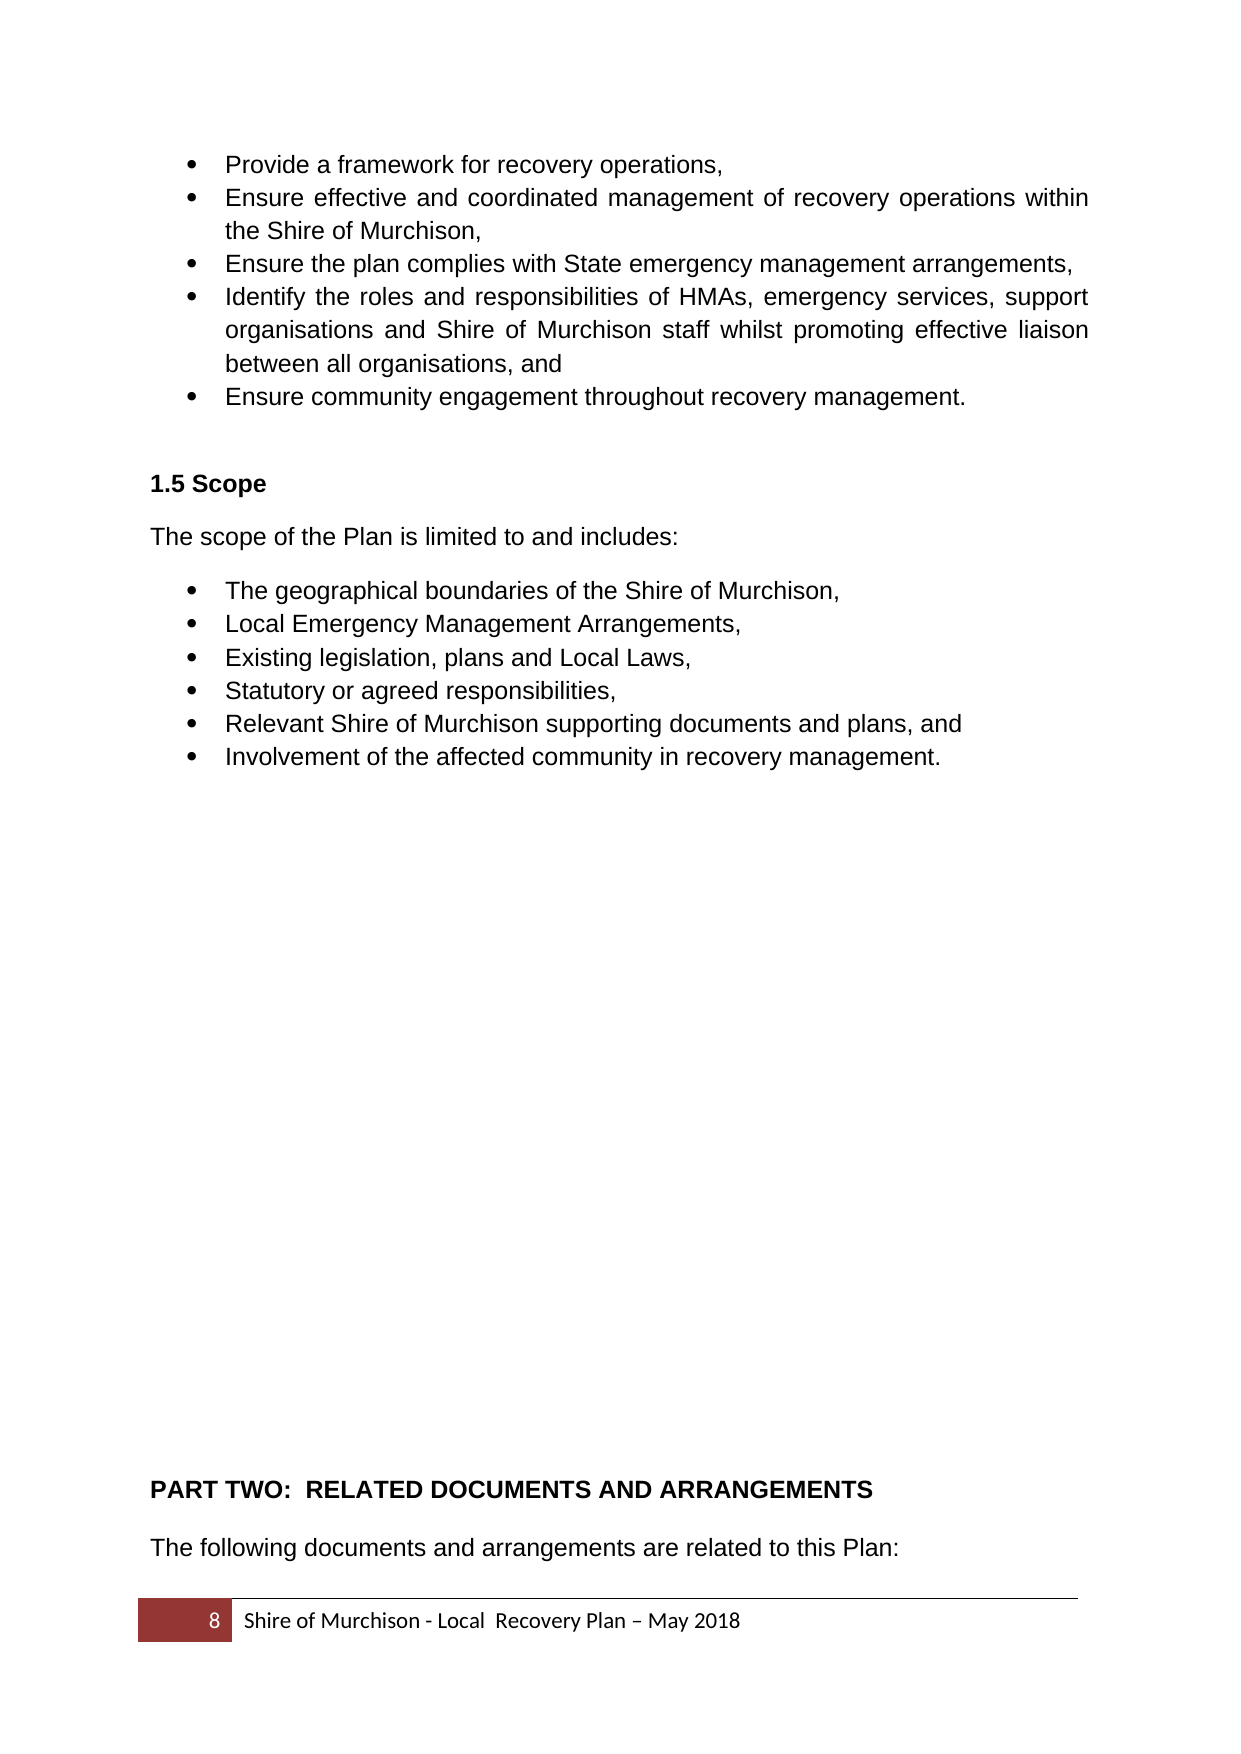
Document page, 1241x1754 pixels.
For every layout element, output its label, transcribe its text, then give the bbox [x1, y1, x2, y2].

list Ensure community engagement throughout recovery management. [187, 382, 1090, 410]
list Ensure effective and coordinated management of recovery operations within the Shire of Murchison, [187, 183, 1090, 245]
list Existing legislation, plans and Local Laws, [187, 642, 1090, 671]
text PART TWO: RELATED DOCUMENTS AND ARRANGEMENTS [150, 1475, 1090, 1504]
list The geographical boundaries of the Shire of Murchison, [187, 576, 1090, 605]
list Relevant Shire of Murchison supporting documents and plans, and [187, 709, 1090, 738]
list Local Emergency Management Arrangements, [187, 609, 1090, 638]
list Involvement of the affected community in recovery management. [187, 742, 1090, 771]
list Provide a framework for recovery operations, [187, 150, 1090, 179]
text The scope of the Plan is limited to and includes: [150, 522, 1090, 551]
text 1.5 Scope [150, 468, 1090, 497]
list Statutory or agreed responsibilities, [187, 676, 1090, 704]
text The following documents and arrangements are related to this Plan: [150, 1533, 1090, 1562]
list Identify the roles and responsibilities of HMAs, emergency services, support organisations and Shire of Murchison staff whilst promoting effective liaison between all organisations, and [187, 282, 1090, 377]
list Ensure the plan complies with State emergency management arrangements, [187, 249, 1090, 278]
